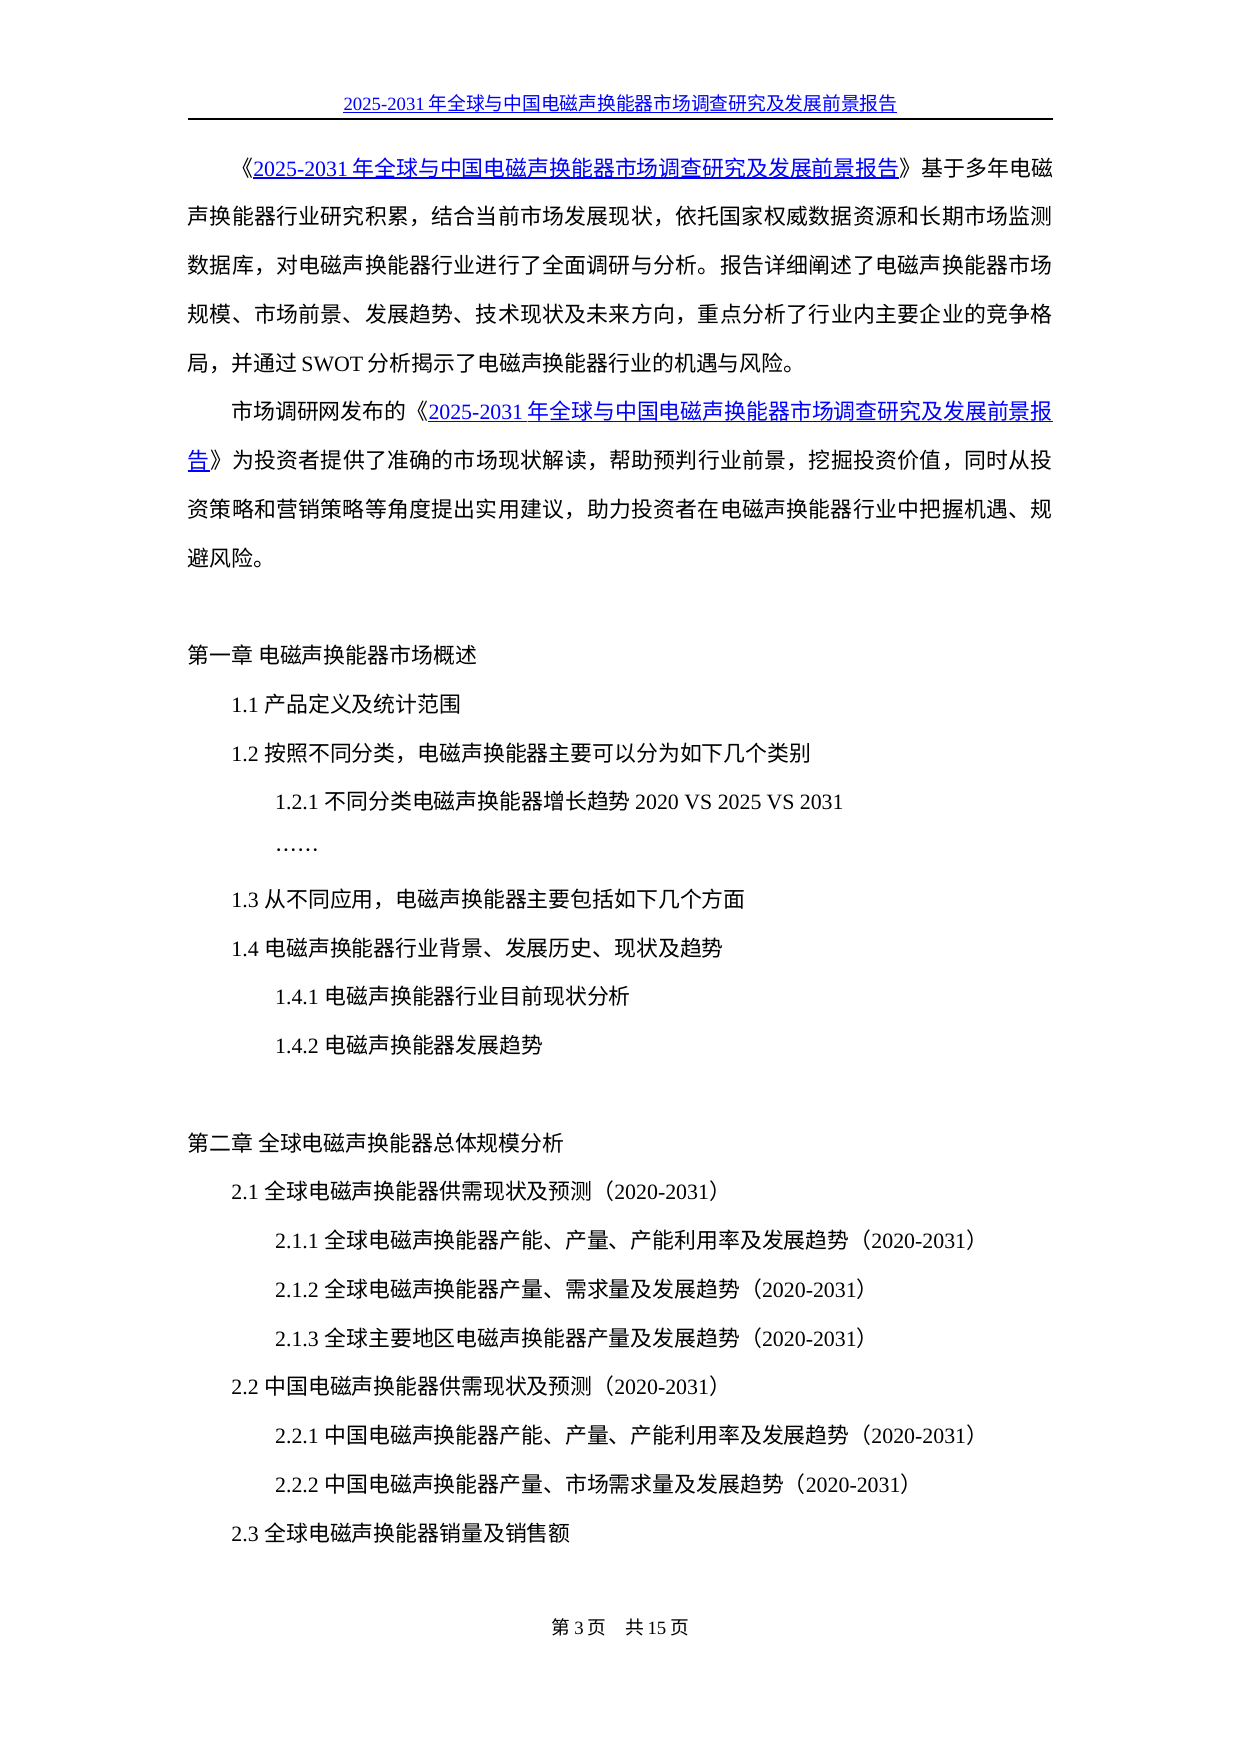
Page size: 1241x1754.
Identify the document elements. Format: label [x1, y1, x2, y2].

text [187, 150, 1053, 1548]
